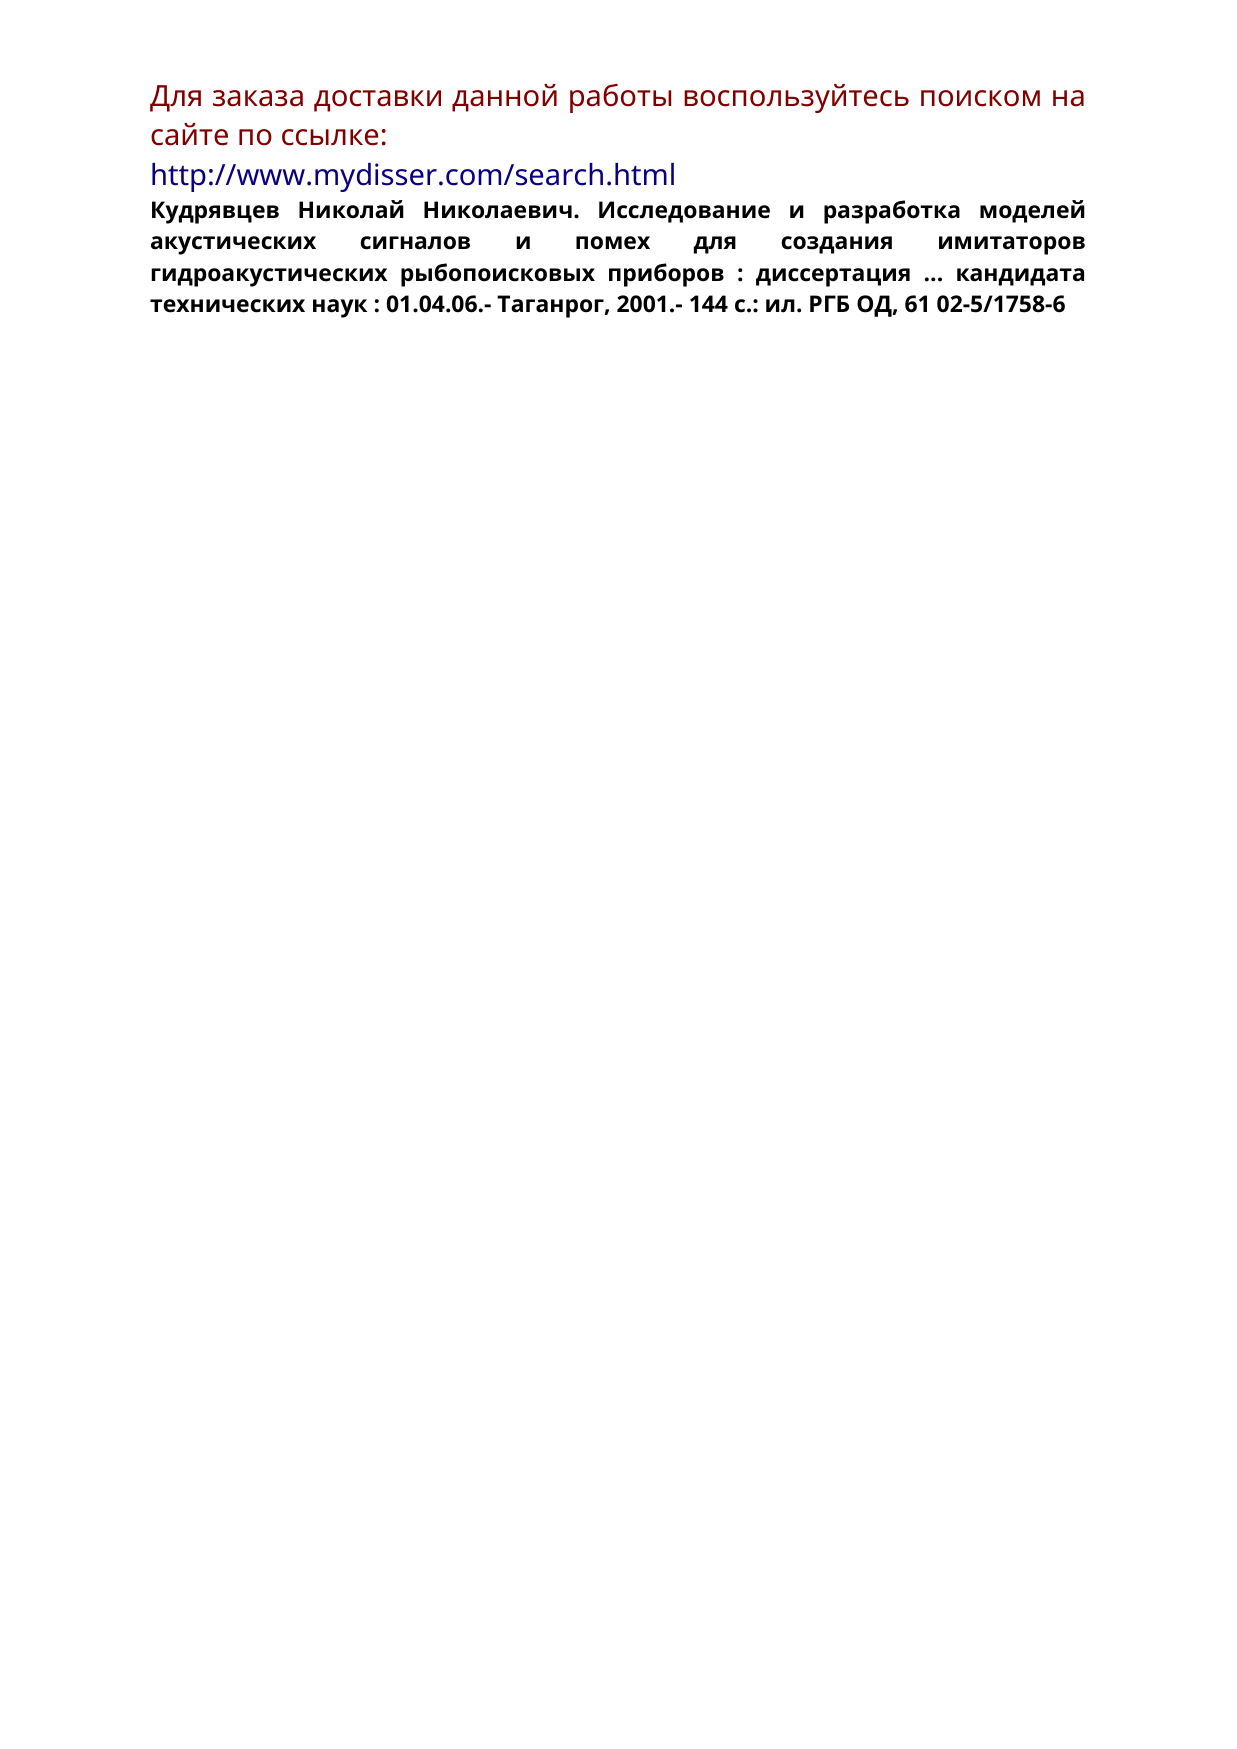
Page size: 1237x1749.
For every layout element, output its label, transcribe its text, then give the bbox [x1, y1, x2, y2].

text Кудрявцев Николай Николаевич. Исследование и разработка моделей акустических сигналов и помех для создания имитаторов гидроакустических рыбопоисковых приборов : диссертация ... кандидата технических наук : 01.04.06.- Таганрог, 2001.- 144 с.: ил. РГБ ОД, 61 02-5/1758-6 [150, 194, 1086, 319]
